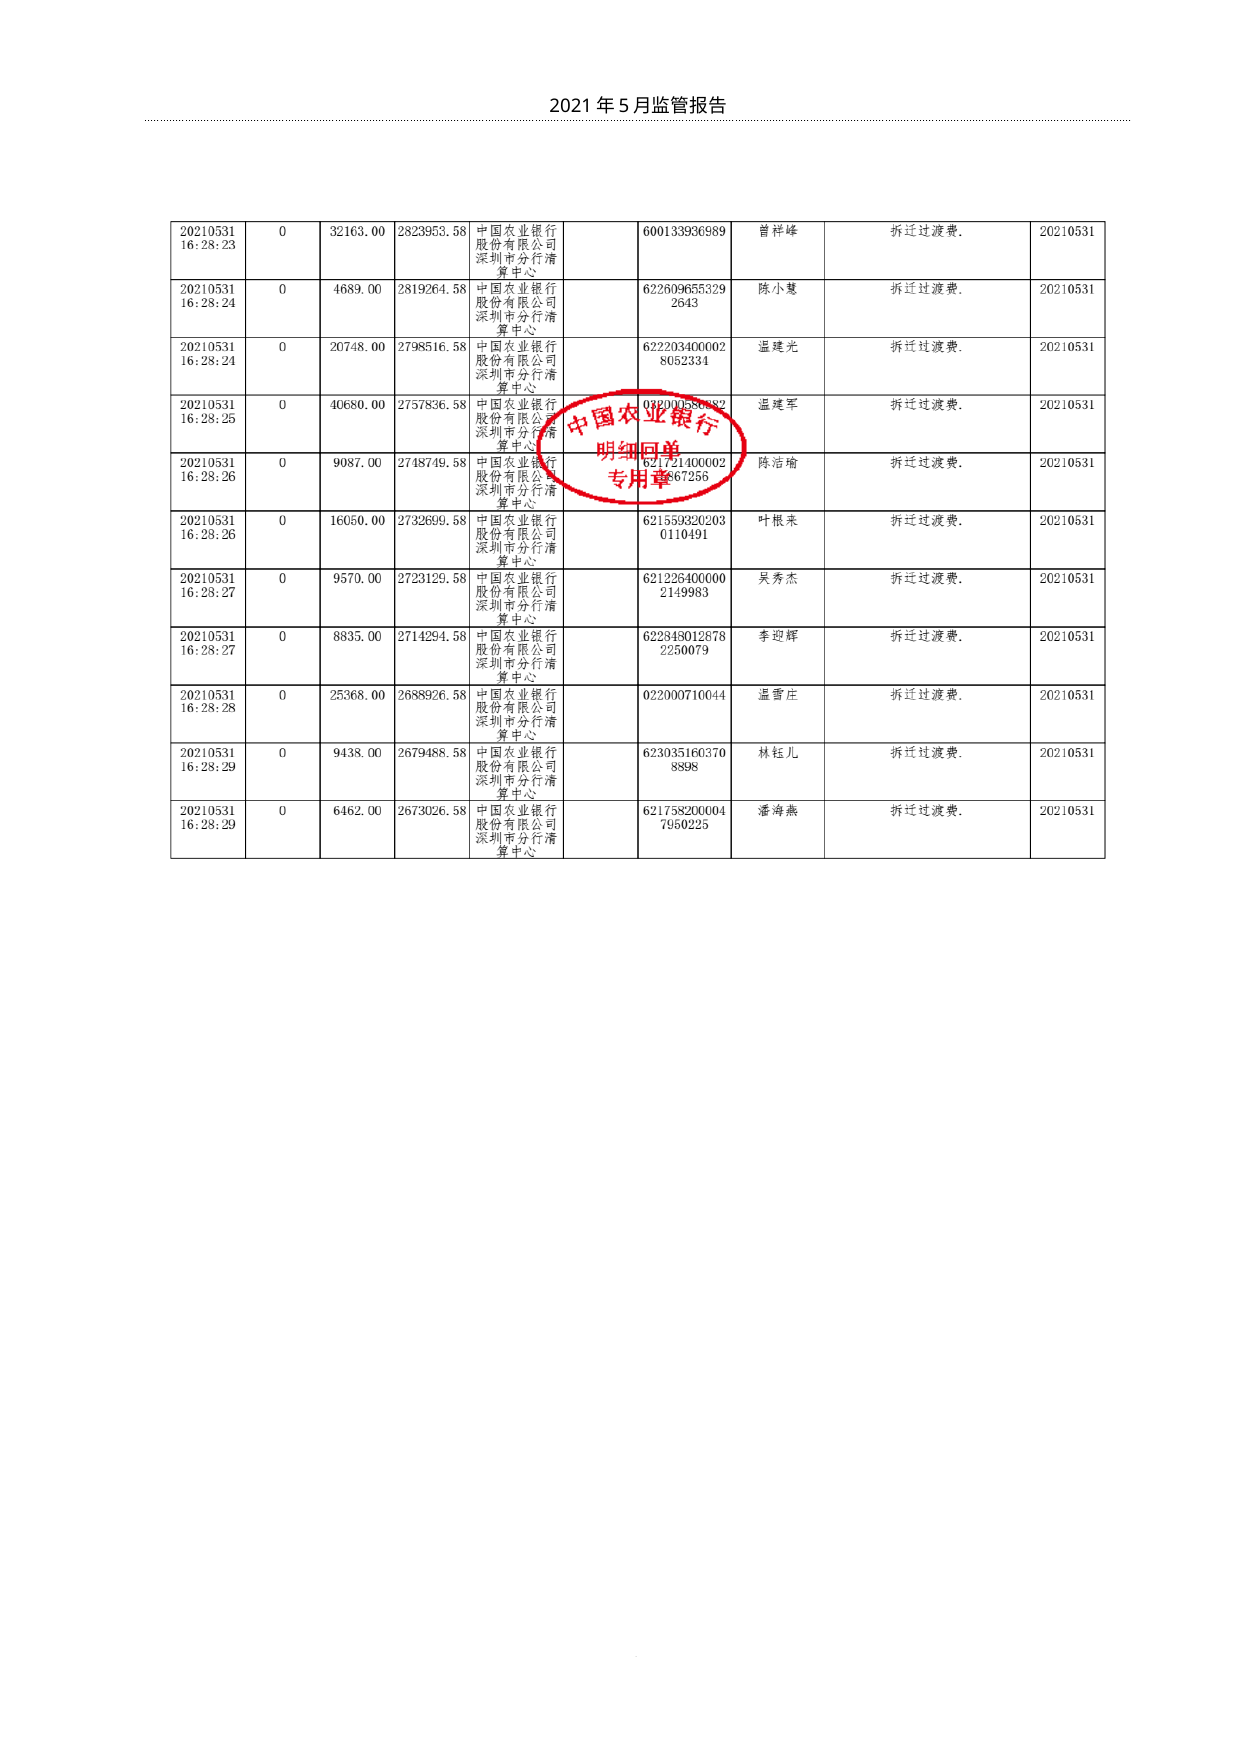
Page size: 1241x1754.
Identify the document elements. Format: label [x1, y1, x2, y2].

picture [153, 198, 1122, 883]
